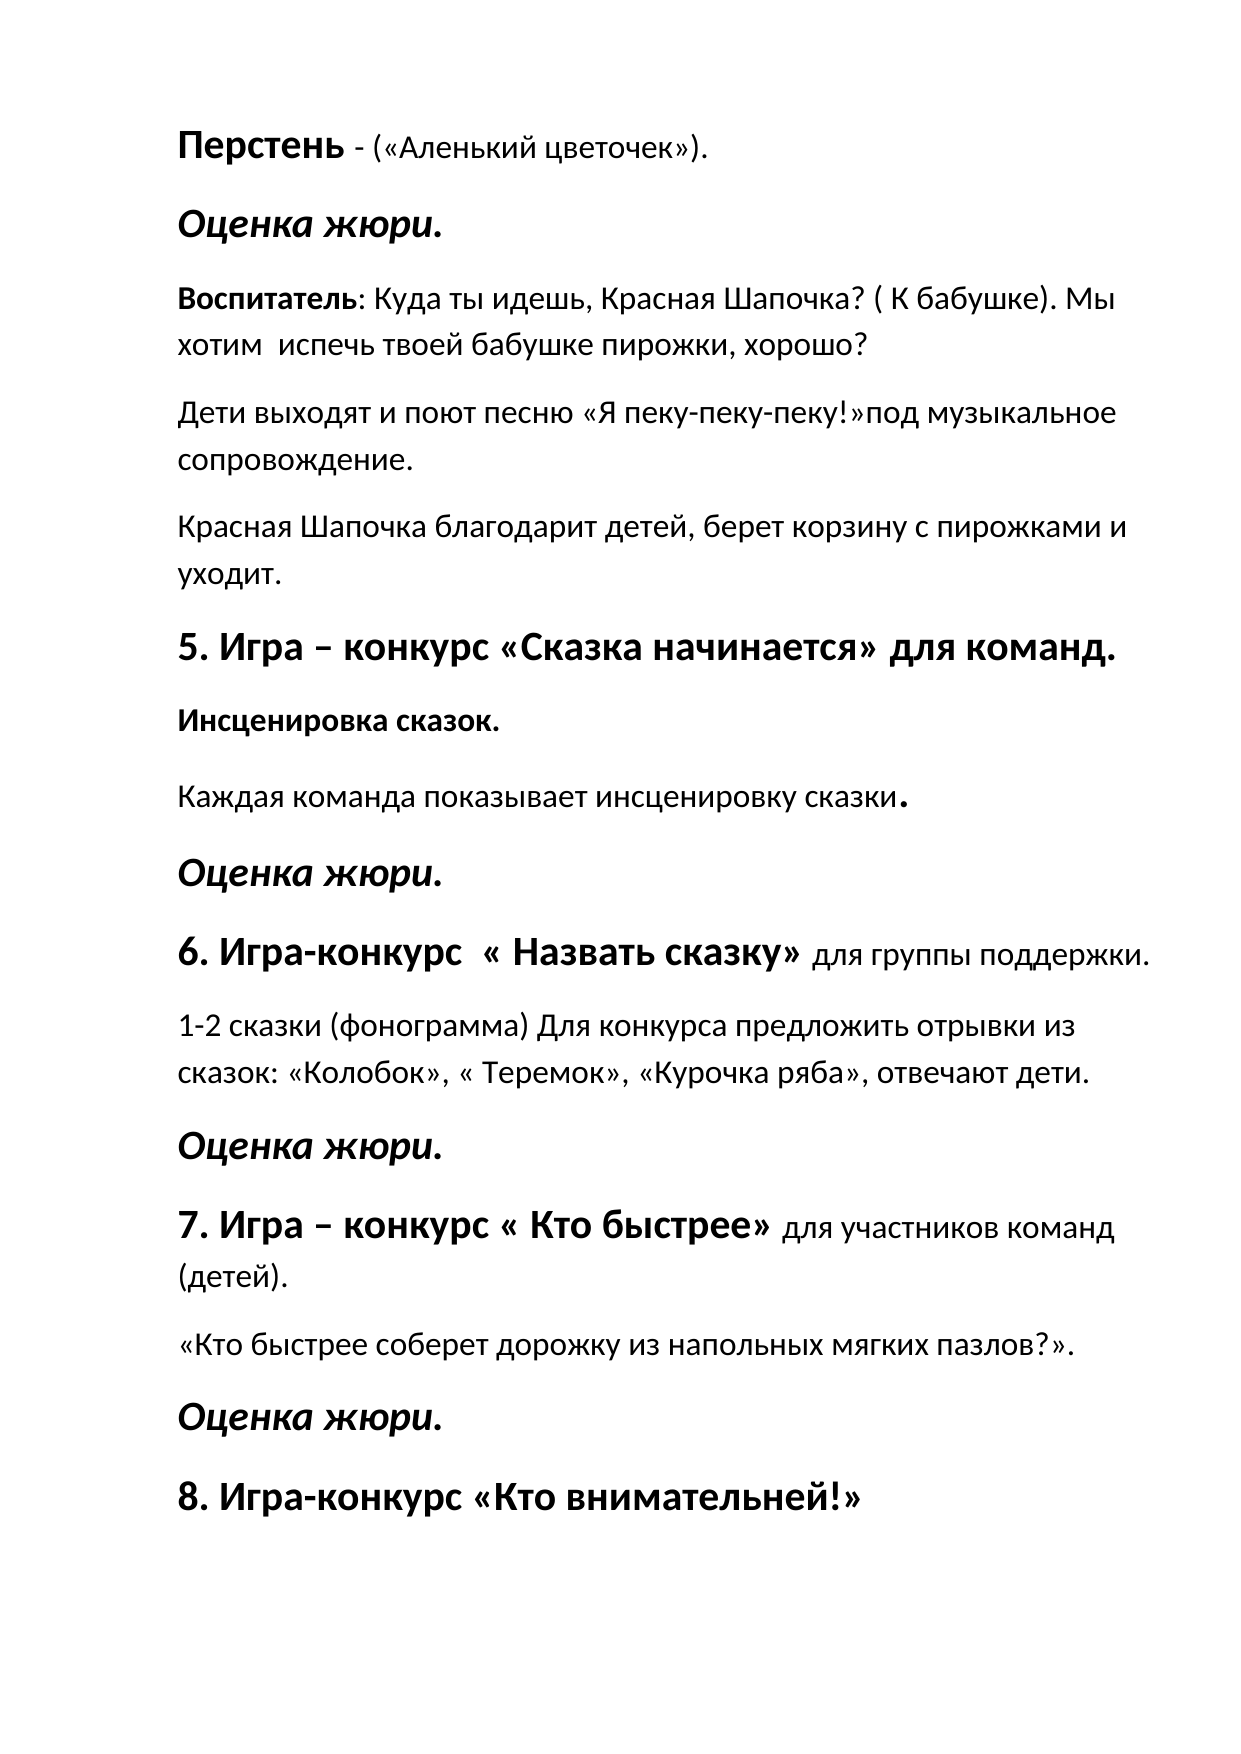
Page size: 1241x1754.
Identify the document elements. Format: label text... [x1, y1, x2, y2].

text Каждая команда показывает инсценировку сказки. [177, 767, 1152, 817]
text Оценка жюри. [177, 1390, 1152, 1441]
text Красная Шапочка благодарит детей, берет корзину с пирожками и уходит. [177, 505, 1152, 593]
text Оценка жюри. [177, 197, 1152, 248]
text 7. Игра – конкурс « Кто быстрее» для участников команд (детей). [177, 1198, 1152, 1296]
text Оценка жюри. [177, 1119, 1152, 1170]
text Оценка жюри. [177, 846, 1152, 897]
text 8. Игра-конкурс «Кто внимательней!» [177, 1469, 1152, 1520]
text Инсценировка сказок. [177, 699, 1152, 740]
text Перстень - («Аленький цветочек»). [177, 118, 1152, 169]
text 1-2 сказки (фонограмма) Для конкурса предложить отрывки из сказок: «Колобок», « Теремок», «Курочка ряба», отвечают дети. [177, 1004, 1152, 1092]
text Воспитатель: Куда ты идешь, Красная Шапочка? ( К бабушке). Мы хотим испечь твоей бабушке пирожки, хорошо? [177, 277, 1152, 364]
text 5. Игра – конкурс «Сказка начинается» для команд. [177, 620, 1152, 671]
text 6. Игра-конкурс « Назвать сказку» для группы поддержки. [177, 925, 1152, 976]
text Дети выходят и поют песню «Я пеку-пеку-пеку!»под музыкальное сопровождение. [177, 391, 1152, 478]
text «Кто быстрее соберет дорожку из напольных мягких пазлов?». [177, 1323, 1152, 1363]
